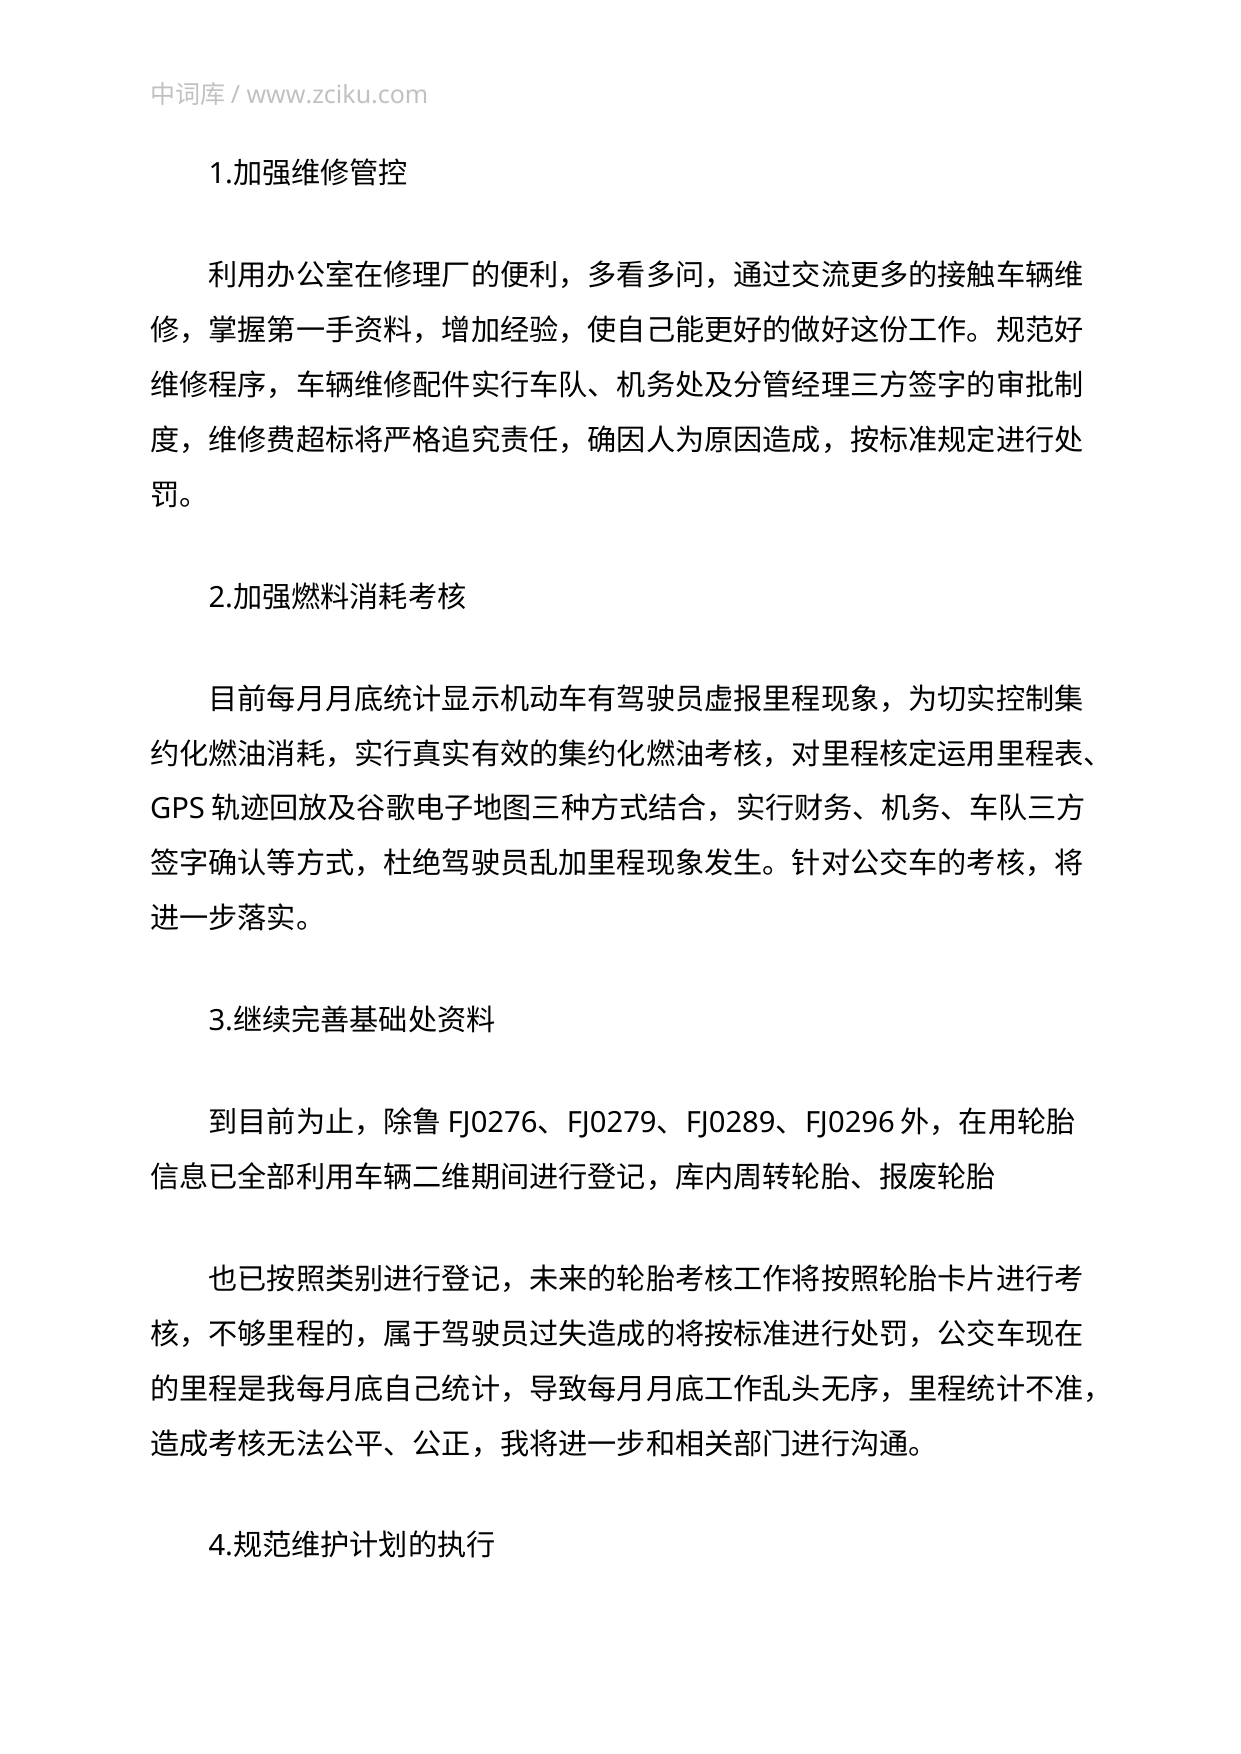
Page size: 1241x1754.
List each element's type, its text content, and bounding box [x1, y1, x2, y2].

text 3.继续完善基础处资料 [150, 997, 1090, 1039]
text 到目前为止，除鲁FJ0276、FJ0279、FJ0289、FJ0296外，在用轮胎信息已全部利用车辆二维期间进行登记，库内周转轮胎、报废轮胎 [150, 1099, 1090, 1196]
text 2.加强燃料消耗考核 [150, 573, 1090, 616]
text 目前每月月底统计显示机动车有驾驶员虚报里程现象，为切实控制集约化燃油消耗，实行真实有效的集约化燃油考核，对里程核定运用里程表、GPS轨迹回放及谷歌电子地图三种方式结合，实行财务、机务、车队三方签字确认等方式，杜绝驾驶员乱加里程现象发生。针对公交车的考核，将进一步落实。 [150, 675, 1090, 937]
text 1.加强维修管控 [150, 150, 1090, 192]
text 利用办公室在修理厂的便利，多看多问，通过交流更多的接触车辆维修，掌握第一手资料，增加经验，使自己能更好的做好这份工作。规范好维修程序，车辆维修配件实行车队、机务处及分管经理三方签字的审批制度，维修费超标将严格追究责任，确因人为原因造成，按标准规定进行处罚。 [150, 252, 1090, 514]
text 也已按照类别进行登记，未来的轮胎考核工作将按照轮胎卡片进行考核，不够里程的，属于驾驶员过失造成的将按标准进行处罚，公交车现在的里程是我每月底自己统计，导致每月月底工作乱头无序，里程统计不准，造成考核无法公平、公正，我将进一步和相关部门进行沟通。 [150, 1256, 1090, 1462]
text 4.规范维护计划的执行 [150, 1522, 1090, 1564]
